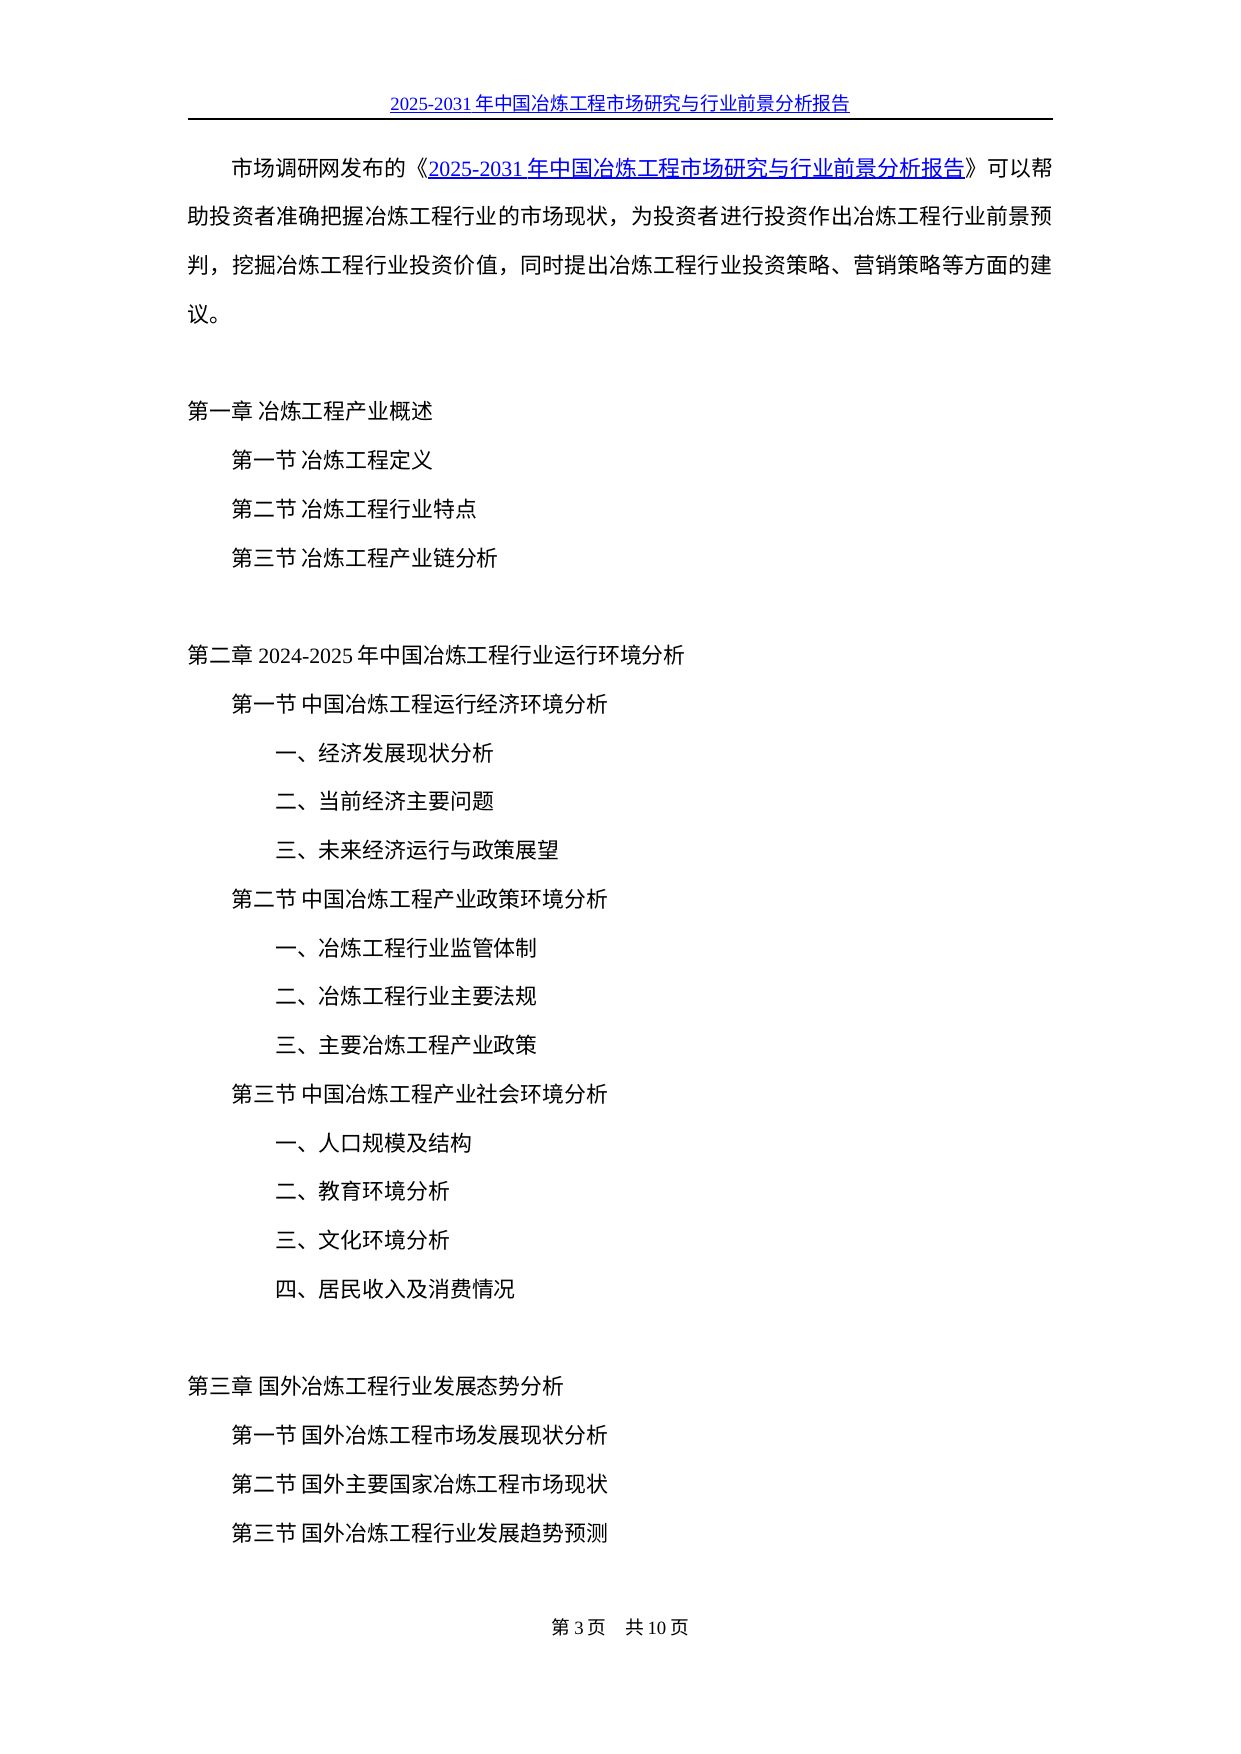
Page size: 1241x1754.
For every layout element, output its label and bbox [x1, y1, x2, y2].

text [187, 150, 1053, 1548]
